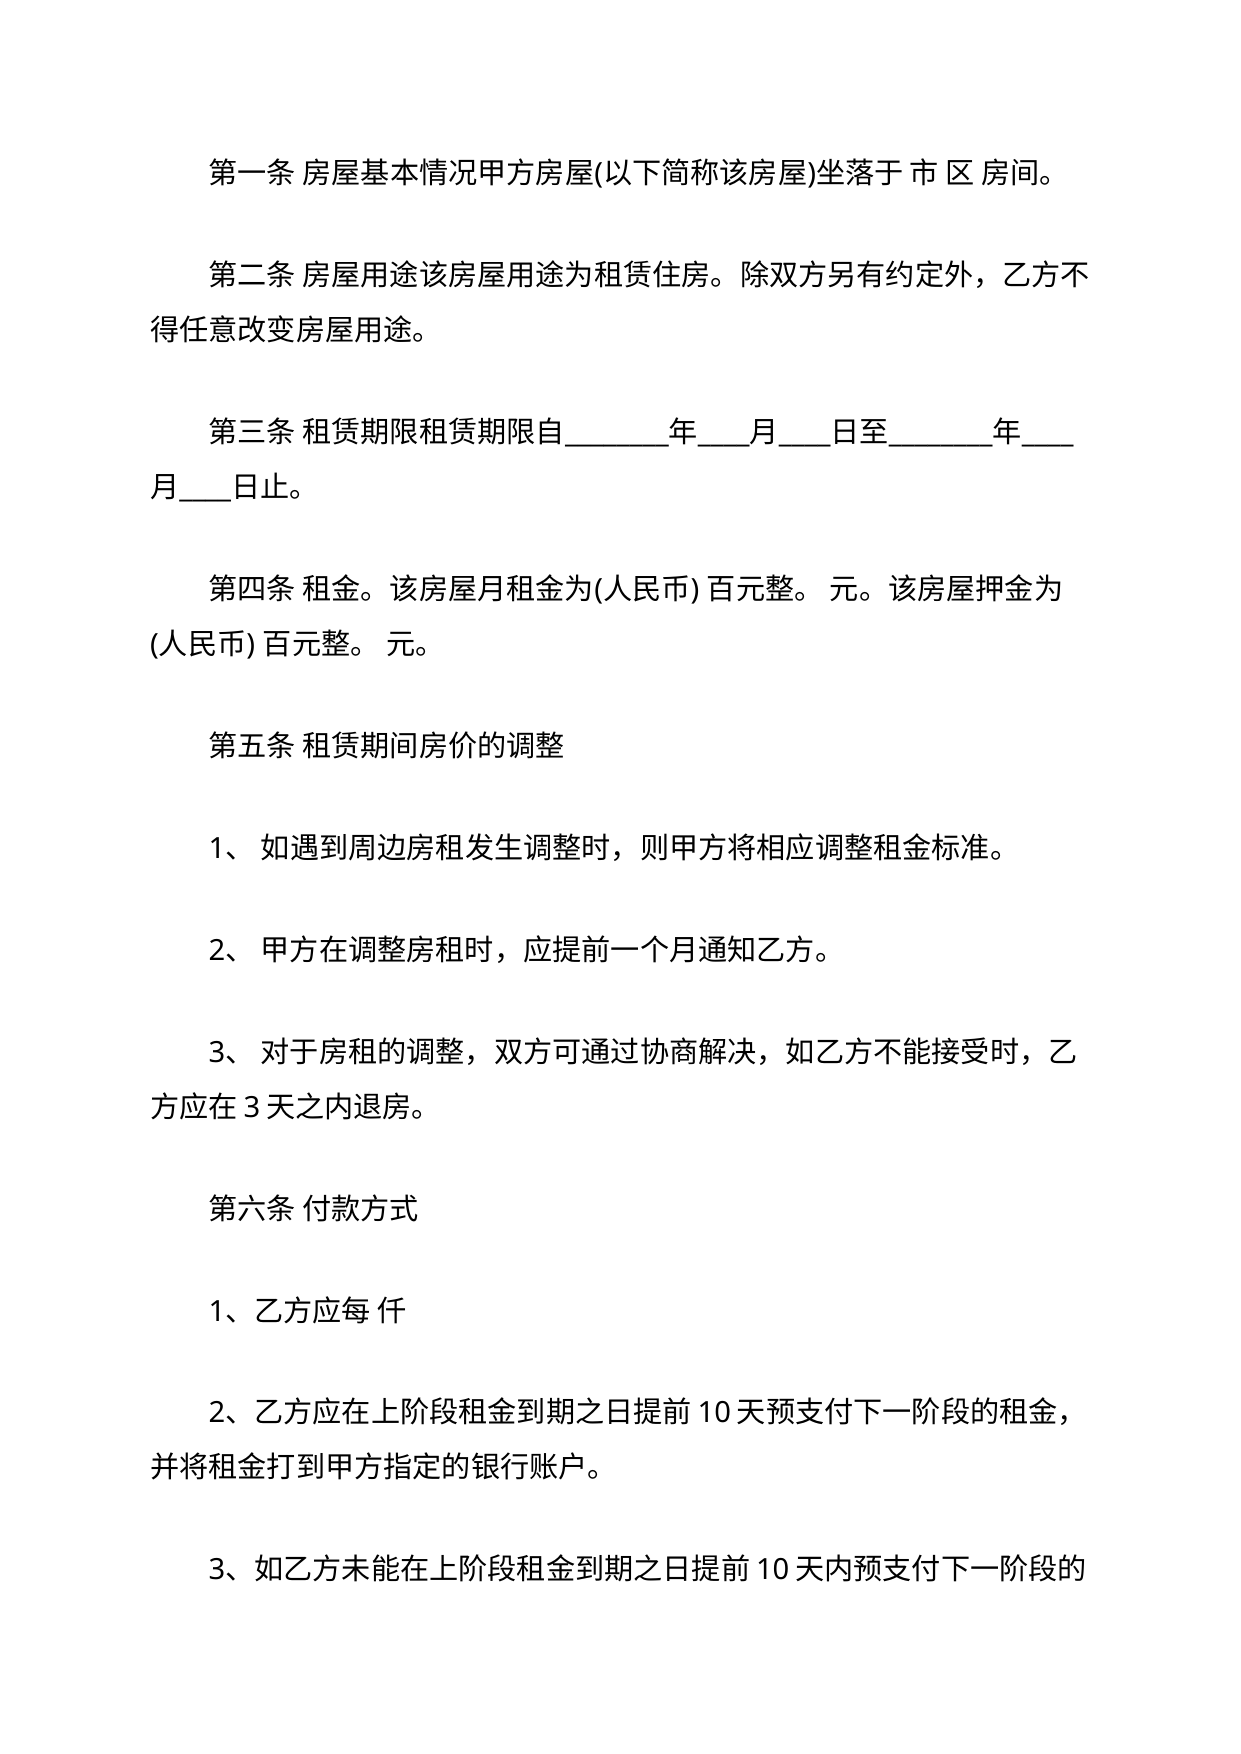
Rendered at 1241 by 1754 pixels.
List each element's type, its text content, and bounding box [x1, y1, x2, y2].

text 2、乙方应在上阶段租金到期之日提前10天预支付下一阶段的租金，并将租金打到甲方指定的银行账户。 [150, 1389, 1090, 1486]
text 第二条 房屋用途该房屋用途为租赁住房。除双方另有约定外，乙方不得任意改变房屋用途。 [150, 252, 1090, 349]
text 2、 甲方在调整房租时，应提前一个月通知乙方。 [150, 926, 1090, 969]
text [150, 1546, 1090, 1588]
text 1、乙方应每 仟 [150, 1287, 1090, 1329]
text 第三条 租赁期限租赁期限自________年____月____日至________年____月____日止。 [150, 409, 1090, 506]
text 第六条 付款方式 [150, 1185, 1090, 1228]
text 3、 对于房租的调整，双方可通过协商解决，如乙方不能接受时，乙方应在3天之内退房。 [150, 1028, 1090, 1126]
text 第一条 房屋基本情况甲方房屋(以下简称该房屋)坐落于 市 区 房间。 [150, 150, 1090, 192]
text 第四条 租金。该房屋月租金为(人民币) 百元整。 元。该房屋押金为(人民币) 百元整。 元。 [150, 566, 1090, 663]
text 1、 如遇到周边房租发生调整时，则甲方将相应调整租金标准。 [150, 824, 1090, 867]
text 第五条 租赁期间房价的调整 [150, 723, 1090, 765]
